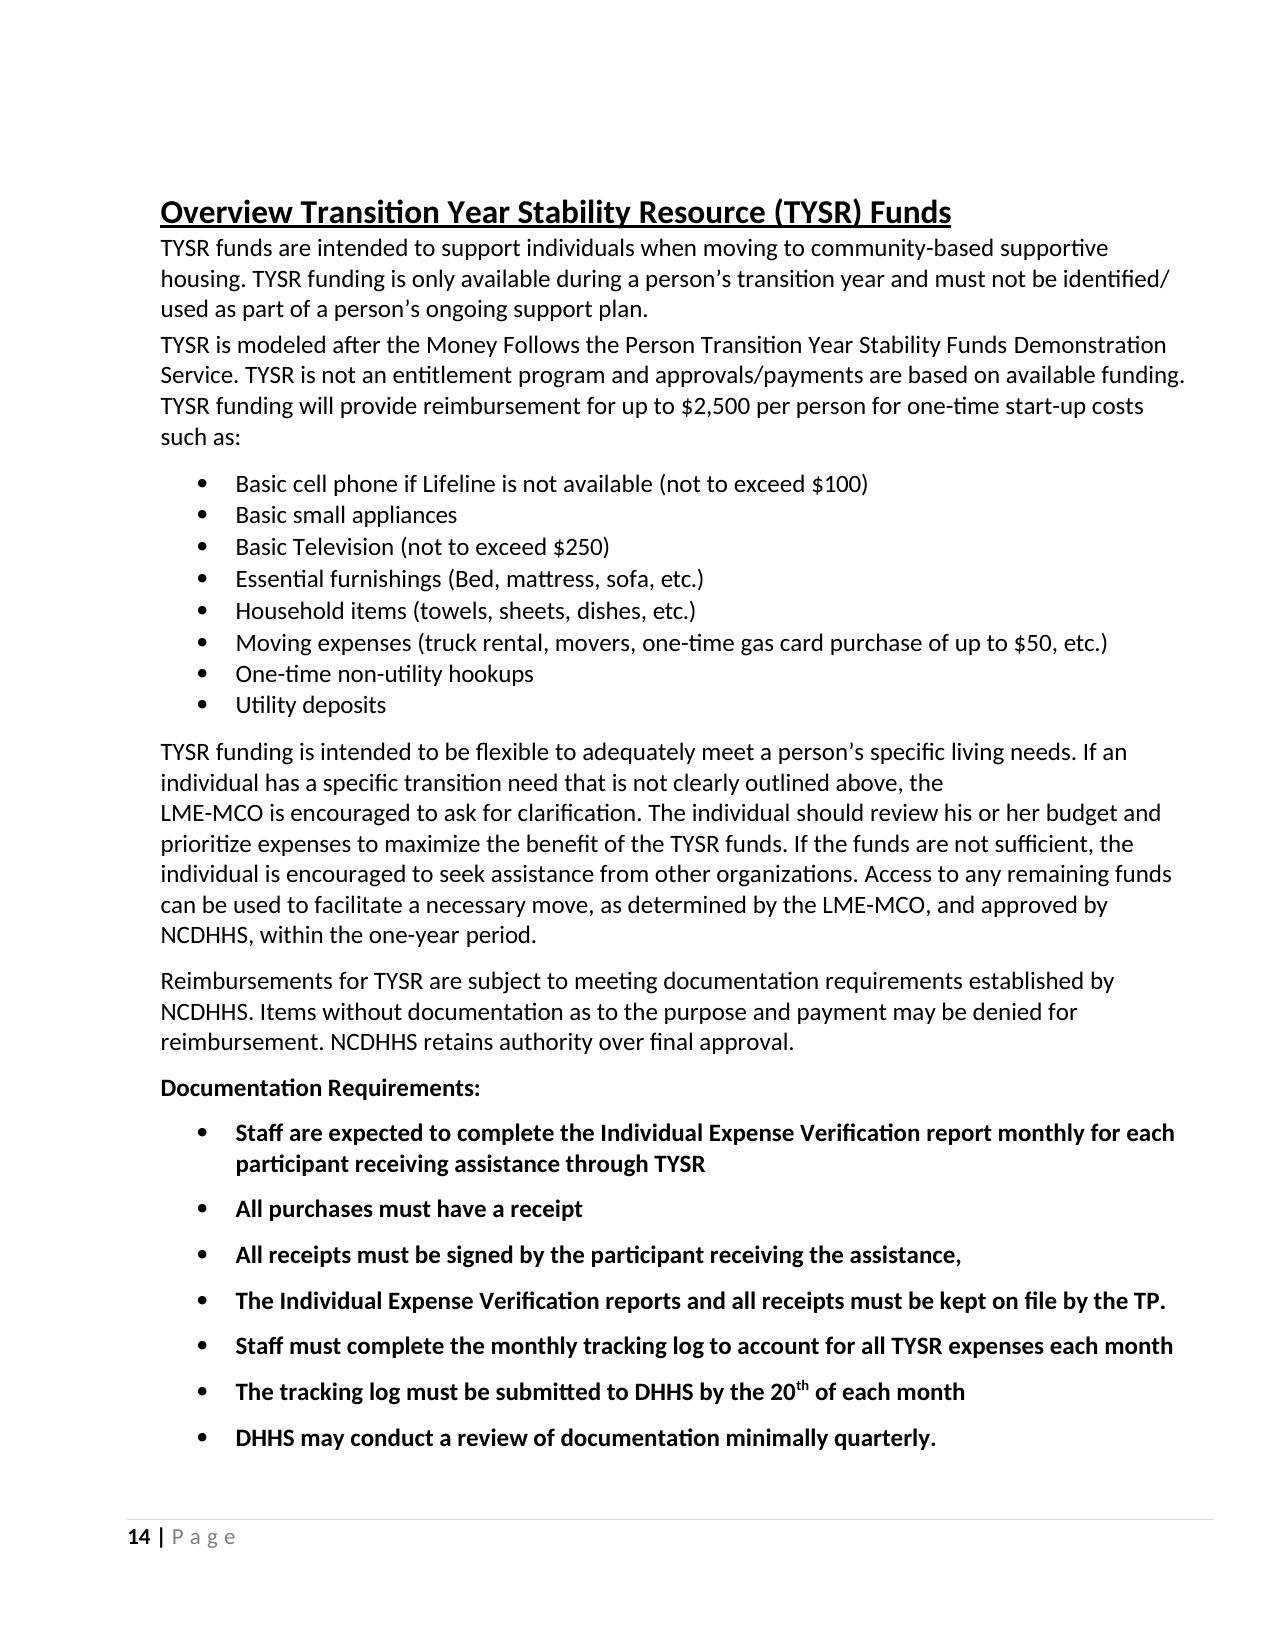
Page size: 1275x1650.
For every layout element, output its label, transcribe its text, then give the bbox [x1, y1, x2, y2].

text Reimbursements for TYSR are subject to meeting documentation requirements established by NCDHHS. Items without documentation as to the purpose and payment may be denied for reimbursement. NCDHHS retains authority over final approval. [160, 965, 1196, 1057]
list Utility deposits [198, 689, 1196, 720]
text TYSR is modeled after the Money Follows the Person Transition Year Stability Funds Demonstration Service. TYSR is not an entitlement program and approvals/payments are based on available funding. [160, 329, 1196, 390]
list Moving expenses (truck rental, movers, one-time gas card purchase of up to $50, etc.) [198, 626, 1196, 657]
list The tracking log must be submitted to DHHS by the 20th of each month [198, 1376, 1196, 1407]
list Basic small appliances [198, 498, 1196, 530]
list Essential furnishings (Bed, mattress, sofa, etc.) [198, 562, 1196, 594]
text LME-MCO is encouraged to ask for clarification. The individual should review his or her budget and prioritize expenses to maximize the benefit of the TYSR funds. If the funds are not sufficient, the individual is encouraged to seek assistance from other organizations. Access to any remaining funds can be used to facilitate a necessary move, as determined by the LME-MCO, and approved by NCDHHS, within the one-year period. [160, 797, 1196, 950]
text TYSR funds are intended to support individuals when moving to community-based supportive housing. TYSR funding is only available during a person’s transition year and must not be identified/ used as part of a person’s ongoing support plan. [160, 232, 1196, 324]
text TYSR funding will provide reimbursement for up to $2,500 per person for one-time start-up costs such as: [160, 390, 1196, 451]
text TYSR funding is intended to be flexible to adequately meet a person’s specific living needs. If an individual has a specific transition need that is not clearly outlined above, the [160, 736, 1196, 797]
list The Individual Expense Verification reports and all receipts must be kept on file by the TP. [198, 1285, 1196, 1315]
list Basic cell phone if Lifeline is not available (not to exceed $100) [198, 467, 1196, 498]
list Basic Television (not to exceed $250) [198, 530, 1196, 562]
list Staff are expected to complete the Individual Expense Verification report monthly for each participant receiving assistance through TYSR [198, 1117, 1196, 1178]
list All purchases must have a receipt [198, 1194, 1196, 1224]
subtitle Overview Transition Year Stability Resource (TYSR) Funds [160, 191, 1196, 231]
list DHHS may conduct a review of documentation minimally quarterly. [198, 1422, 1196, 1452]
list Staff must complete the monthly tracking log to account for all TYSR expenses each month [198, 1331, 1196, 1361]
list One-time non-utility hookups [198, 657, 1196, 689]
text Documentation Requirements: [160, 1072, 1196, 1102]
list All receipts must be signed by the participant receiving the assistance, [198, 1239, 1196, 1270]
list Household items (towels, sheets, dishes, etc.) [198, 594, 1196, 626]
